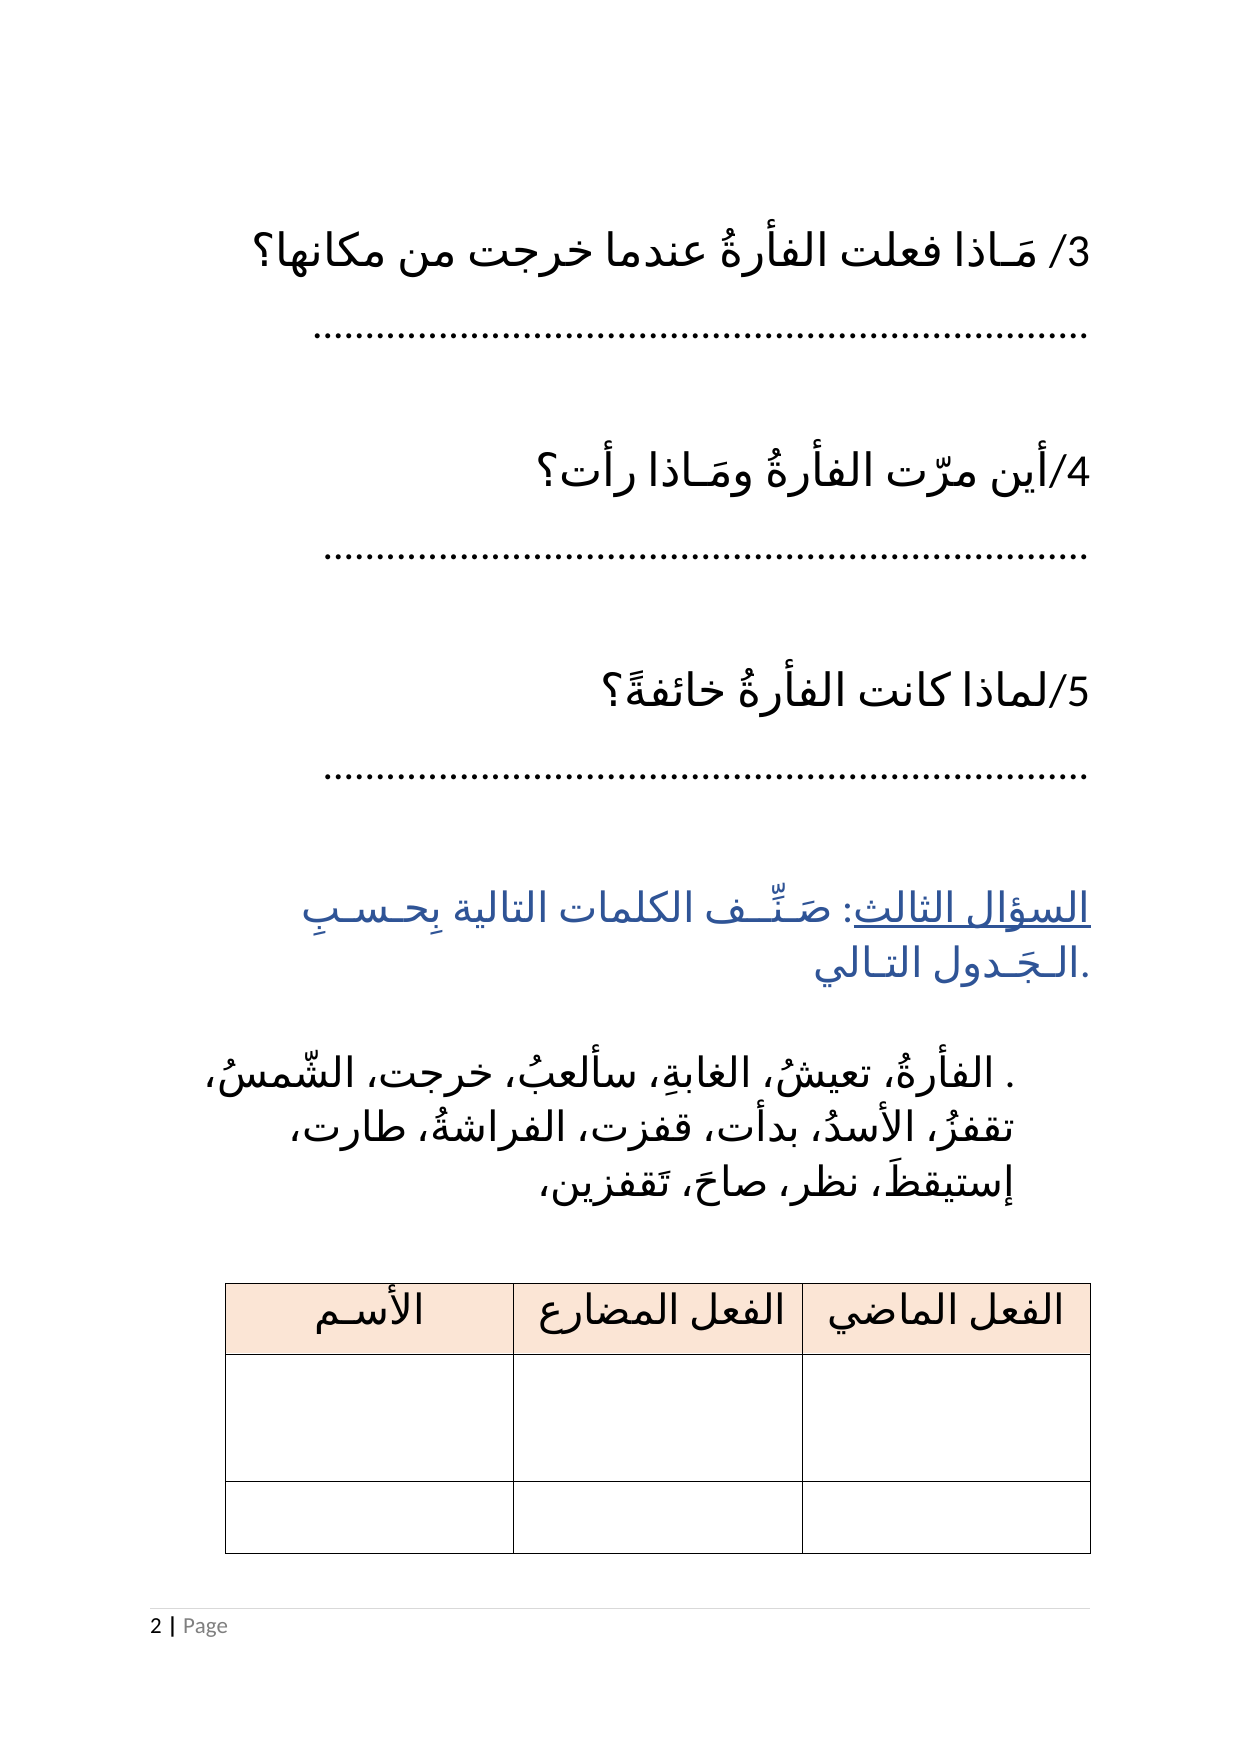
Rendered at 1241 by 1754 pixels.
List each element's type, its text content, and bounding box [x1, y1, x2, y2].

text ......................................................................... [150, 519, 1090, 569]
table_cell [514, 1355, 802, 1481]
text ......................................................................... [150, 739, 1090, 789]
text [150, 298, 1090, 349]
table_cell [803, 1482, 1090, 1553]
table_header الفعل الماضي [803, 1284, 1090, 1353]
table_cell [226, 1355, 513, 1481]
text السؤال الثالث: صَـنِّــف الكلمات التالية بِحـسـبِ الـجَـدول التـالي. [225, 882, 1090, 988]
table_header الفعل المضارع [514, 1284, 802, 1353]
text 5/لماذا كانت الفأرةُ خائفةً؟ [150, 662, 1090, 718]
table_header الأسـم [226, 1284, 513, 1353]
text 3/ مَـاذا فعلت الفأرةُ عندما خرجت من مكانها؟ [150, 222, 1090, 277]
table_cell [226, 1482, 513, 1553]
table_cell [803, 1355, 1090, 1481]
text . الفأرةُ، تعيشُ، الغابةِ، سألعبُ، خرجت، الشّمسُ، تقفزُ، الأسدُ، بدأت، قفزت، الفراشةُ، طارت، إستيقظَ، نظر، صاحَ، تَقفزين، [150, 1047, 1015, 1207]
text 4/أين مرّت الفأرةُ ومَـاذا رأت؟ [150, 442, 1090, 498]
table_cell [514, 1482, 802, 1553]
